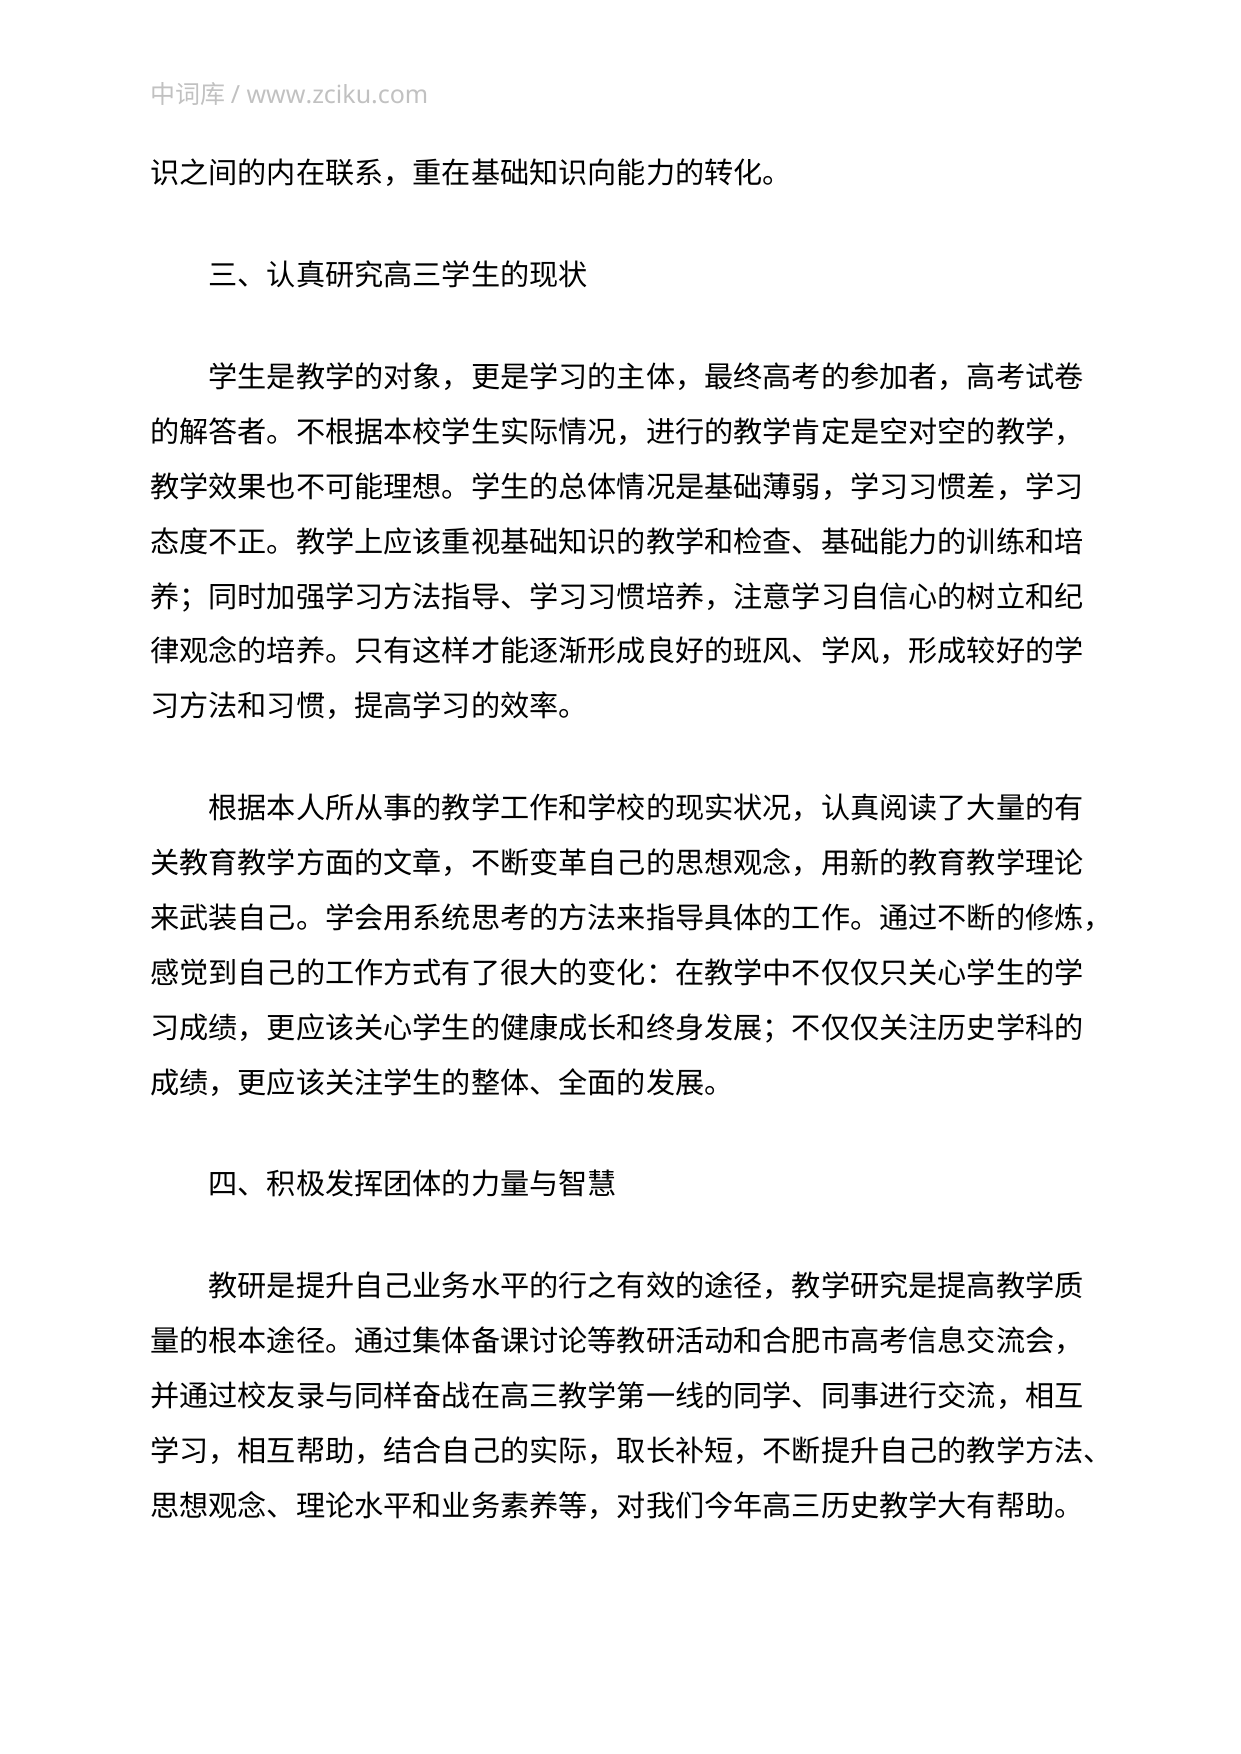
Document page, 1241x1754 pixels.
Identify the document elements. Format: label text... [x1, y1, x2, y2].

text 教研是提升自己业务水平的行之有效的途径，教学研究是提高教学质量的根本途径。通过集体备课讨论等教研活动和合肥市高考信息交流会，并通过校友录与同样奋战在高三教学第一线的同学、同事进行交流，相互学习，相互帮助，结合自己的实际，取长补短，不断提升自己的教学方法、思想观念、理论水平和业务素养等，对我们今年高三历史教学大有帮助。 [150, 1263, 1090, 1524]
text 四、积极发挥团体的力量与智慧 [150, 1161, 1090, 1203]
text 根据本人所从事的教学工作和学校的现实状况，认真阅读了大量的有关教育教学方面的文章，不断变革自己的思想观念，用新的教育教学理论来武装自己。学会用系统思考的方法来指导具体的工作。通过不断的修炼，感觉到自己的工作方式有了很大的变化：在教学中不仅仅只关心学生的学习成绩，更应该关心学生的健康成长和终身发展；不仅仅关注历史学科的成绩，更应该关注学生的整体、全面的发展。 [150, 785, 1090, 1101]
text 学生是教学的对象，更是学习的主体，最终高考的参加者，高考试卷的解答者。不根据本校学生实际情况，进行的教学肯定是空对空的教学，教学效果也不可能理想。学生的总体情况是基础薄弱，学习习惯差，学习态度不正。教学上应该重视基础知识的教学和检查、基础能力的训练和培养；同时加强学习方法指导、学习习惯培养，注意学习自信心的树立和纪律观念的培养。只有这样才能逐渐形成良好的班风、学风，形成较好的学习方法和习惯，提高学习的效率。 [150, 353, 1090, 725]
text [150, 150, 1090, 192]
text 三、认真研究高三学生的现状 [150, 252, 1090, 294]
